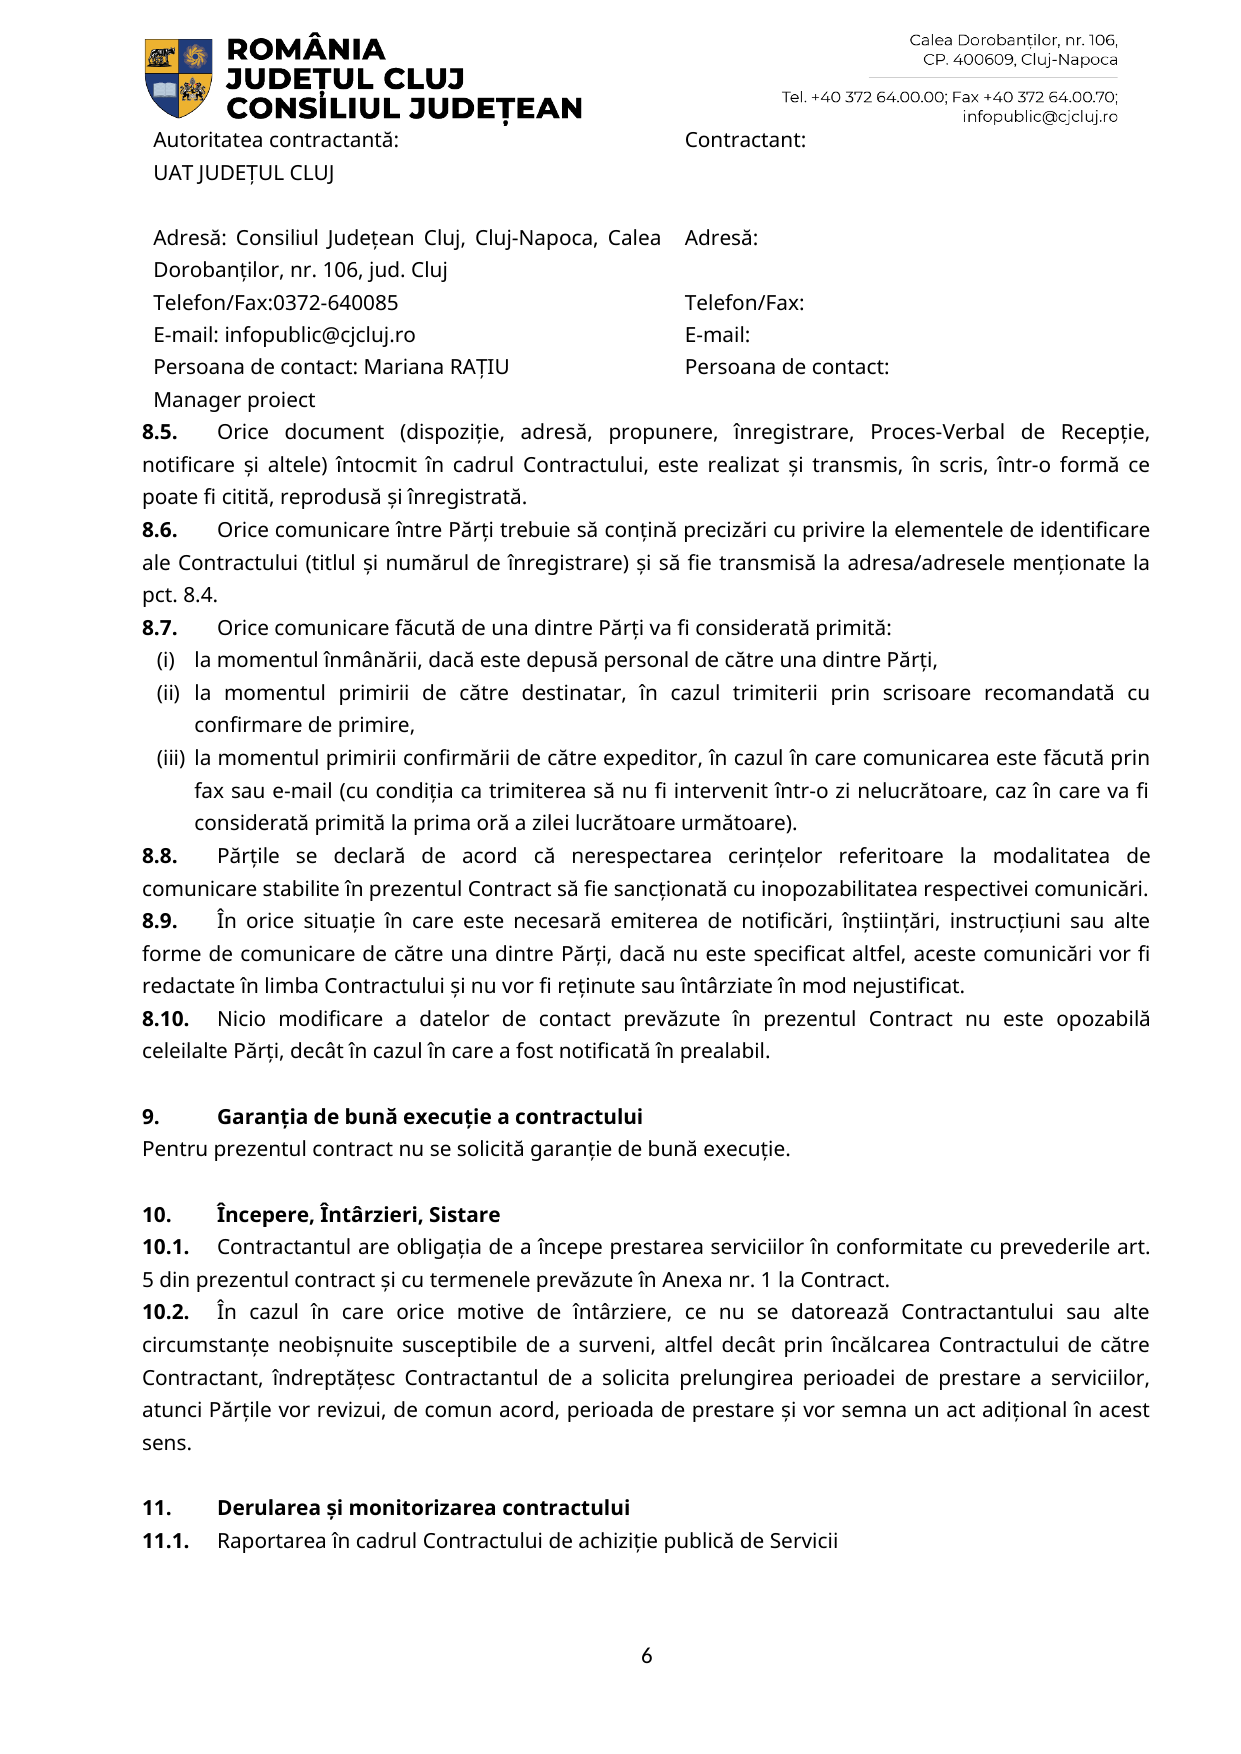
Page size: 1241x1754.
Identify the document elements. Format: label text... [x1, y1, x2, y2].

list Garanția de bună execuție a contractului [142, 1102, 1152, 1130]
list Contractantul are obligația de a începe prestarea serviciilor în conformitate cu prevederile art. 5 din prezentul contract și cu termenele prevăzute în Anexa nr. 1 la Contract. [142, 1232, 1152, 1293]
table_cell Telefon/Fax: [673, 288, 1114, 320]
table_cell E-mail: infopublic@cjcluj.ro [142, 320, 673, 352]
list Raportarea în cadrul Contractului de achiziție publică de Servicii [142, 1526, 1152, 1554]
list Începere, Întârzieri, Sistare [142, 1200, 1152, 1228]
list Părțile se declară de acord că nerespectarea cerințelor referitoare la modalitatea de comunicare stabilite în prezentul Contract să fie sancționată cu inopozabilitatea respectivei comunicări. [142, 841, 1152, 902]
list Pentru prezentul contract nu se solicită garanție de bună execuție. [142, 1134, 1152, 1163]
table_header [142, 126, 673, 223]
table_cell Persoana de contact: Mariana RAȚIU Manager proiect [142, 352, 673, 417]
list Orice comunicare între Părți trebuie să conțină precizări cu privire la elementele de identificare ale Contractului (titlul și numărul de înregistrare) și să fie transmisă la adresa/adresele menționate la pct. 8.4. [142, 515, 1152, 609]
picture [144, 32, 582, 126]
list În cazul în care orice motive de întârziere, ce nu se datorează Contractantului sau alte circumstanțe neobișnuite susceptibile de a surveni, altfel decât prin încălcarea Contractului de către Contractant, îndreptățesc Contractantul de a solicita prelungirea perioadei de prestare a serviciilor, atunci Părțile vor revizui, de comun acord, perioada de prestare și vor semna un act adițional în acest sens. [142, 1297, 1152, 1456]
picture [781, 31, 1118, 126]
table_cell Adresă: Consiliul Județean Cluj, Cluj-Napoca, Calea Dorobanților, nr. 106, jud. Cluj [142, 223, 673, 288]
list la momentul primirii confirmării de către expeditor, în cazul în care comunicarea este făcută prin fax sau e-mail (cu condiția ca trimiterea să nu fi intervenit într-o zi nelucrătoare, caz în care va fi considerată primită la prima oră a zilei lucrătoare următoare). [157, 743, 1152, 837]
list Derularea și monitorizarea contractului [142, 1493, 1152, 1522]
list la momentul primirii de către destinatar, în cazul trimiterii prin scrisoare recomandată cu confirmare de primire, [157, 678, 1152, 739]
table_cell Telefon/Fax:0372-640085 [142, 288, 673, 320]
table_header Pentru Contractant: [673, 126, 1114, 223]
list la momentul înmânării, dacă este depusă personal de către una dintre Părți, [157, 645, 1152, 674]
list Nicio modificare a datelor de contact prevăzute în prezentul Contract nu este opozabilă celeilalte Părți, decât în cazul în care a fost notificată în prealabil. [142, 1004, 1152, 1065]
table_cell Persoana de contact: [673, 352, 1114, 417]
table_cell Adresă: [673, 223, 1114, 288]
table_cell E-mail: [673, 320, 1114, 352]
list Orice document (dispoziție, adresă, propunere, înregistrare, Proces-Verbal de Recepție, notificare și altele) întocmit în cadrul Contractului, este realizat și transmis, în scris, într-o formă ce poate fi citită, reprodusă și înregistrată. [142, 417, 1152, 511]
list Orice comunicare făcută de una dintre Părți va fi considerată primită: [142, 613, 1152, 641]
list În orice situație în care este necesară emiterea de notificări, înștiințări, instrucțiuni sau alte forme de comunicare de către una dintre Părți, dacă nu este specificat altfel, aceste comunicări vor fi redactate în limba Contractului și nu vor fi reținute sau întârziate în mod nejustificat. [142, 906, 1152, 1000]
